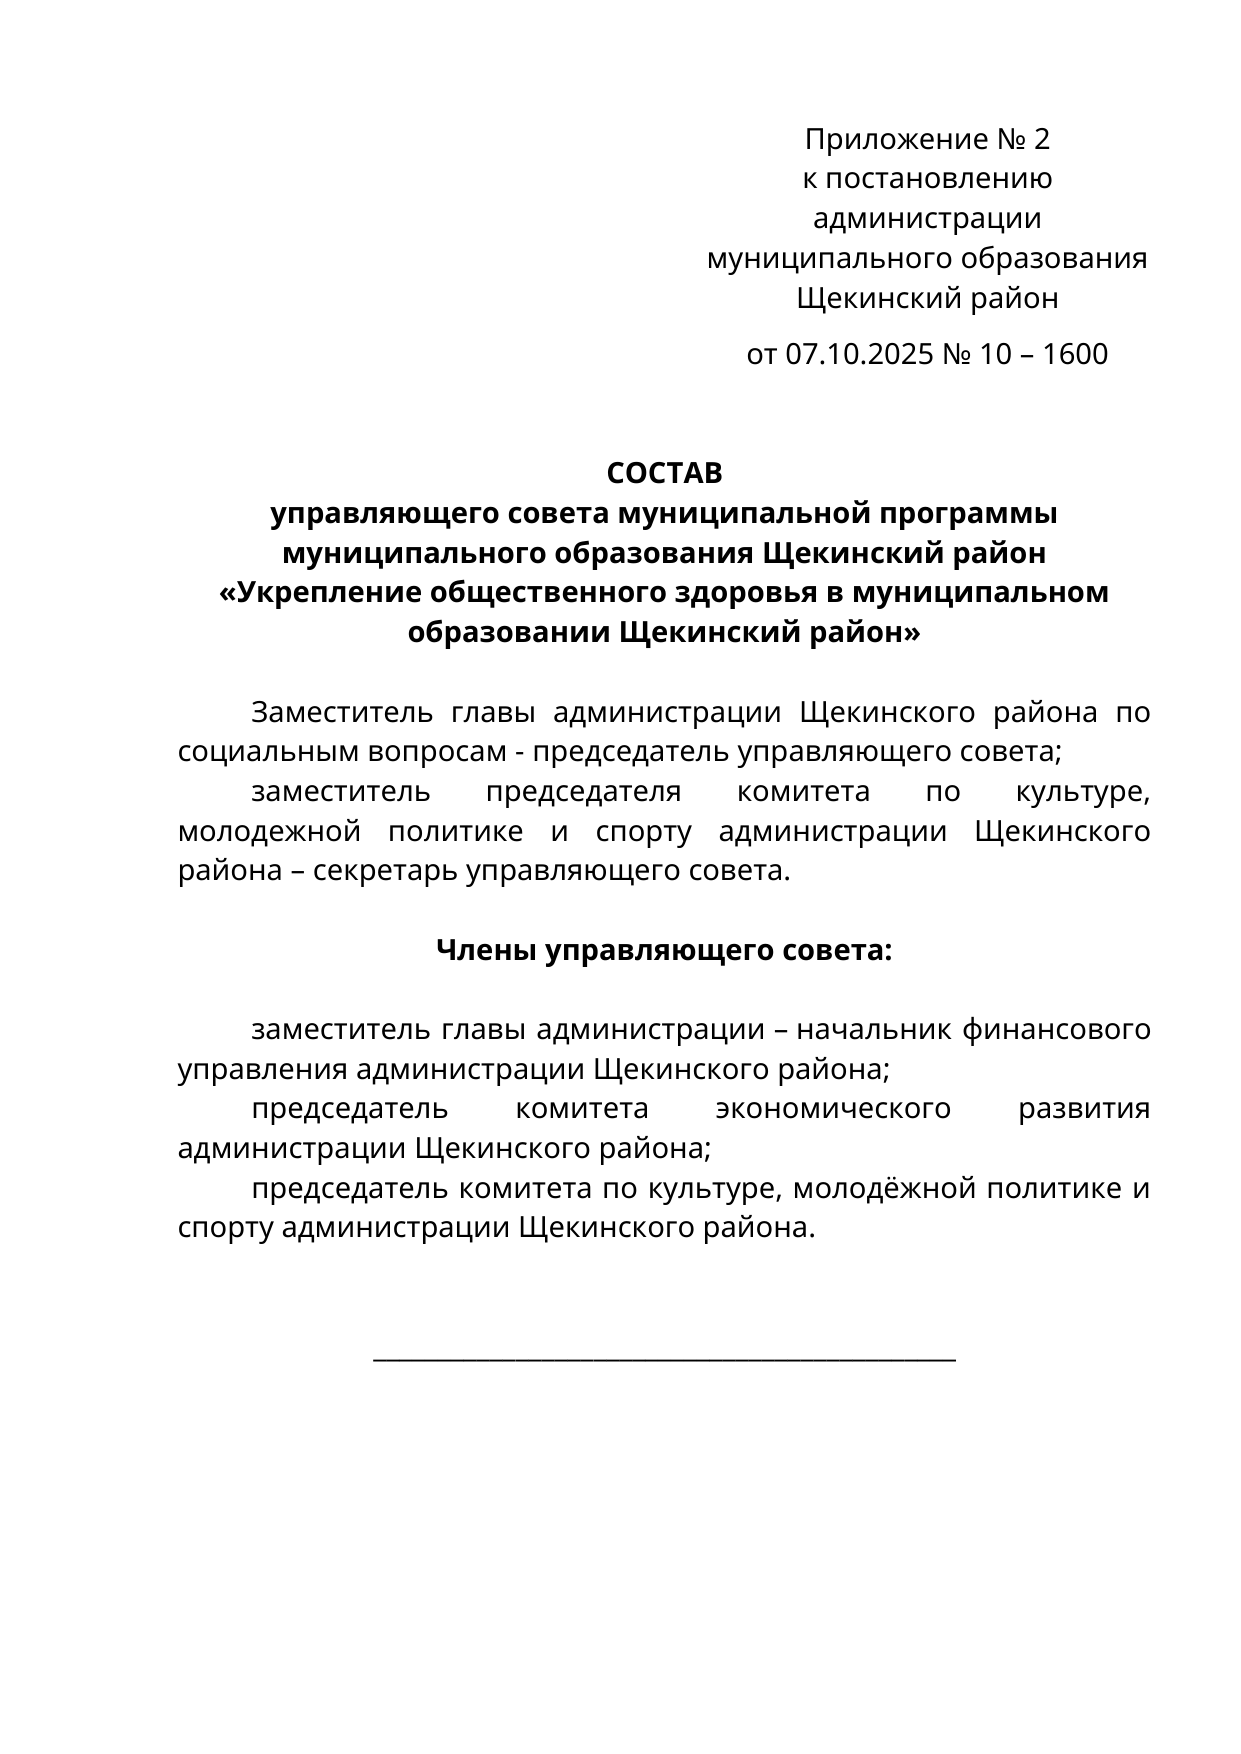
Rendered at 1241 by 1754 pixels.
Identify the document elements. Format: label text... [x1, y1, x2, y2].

table_header Приложение № 2 к постановлению администрации муниципального образования Щекинский район от 07.10.2025 № 10 – 1600 [694, 118, 1161, 373]
text председатель комитета экономического развития администрации Щекинского района; [177, 1088, 1152, 1167]
text _____________________________________________ [177, 1326, 1152, 1366]
text «Укрепление общественного здоровья в муниципальном [177, 572, 1152, 611]
text заместитель председателя комитета по культуре, молодежной политике и спорту администрации Щекинского района – секретарь управляющего совета. [177, 770, 1152, 889]
text образовании Щекинский район» [177, 611, 1152, 651]
text Члены управляющего совета: [177, 929, 1152, 969]
text управляющего совета муниципальной программы [177, 492, 1152, 532]
text председатель комитета по культуре, молодёжной политике и спорту администрации Щекинского района. [177, 1167, 1152, 1246]
text муниципального образования Щекинский район [177, 532, 1152, 572]
text заместитель главы администрации – начальник финансового управления администрации Щекинского района; [177, 1008, 1152, 1088]
text Заместитель главы администрации Щекинского района по социальным вопросам - председатель управляющего совета; [177, 691, 1152, 770]
text СОСТАВ [177, 453, 1152, 492]
